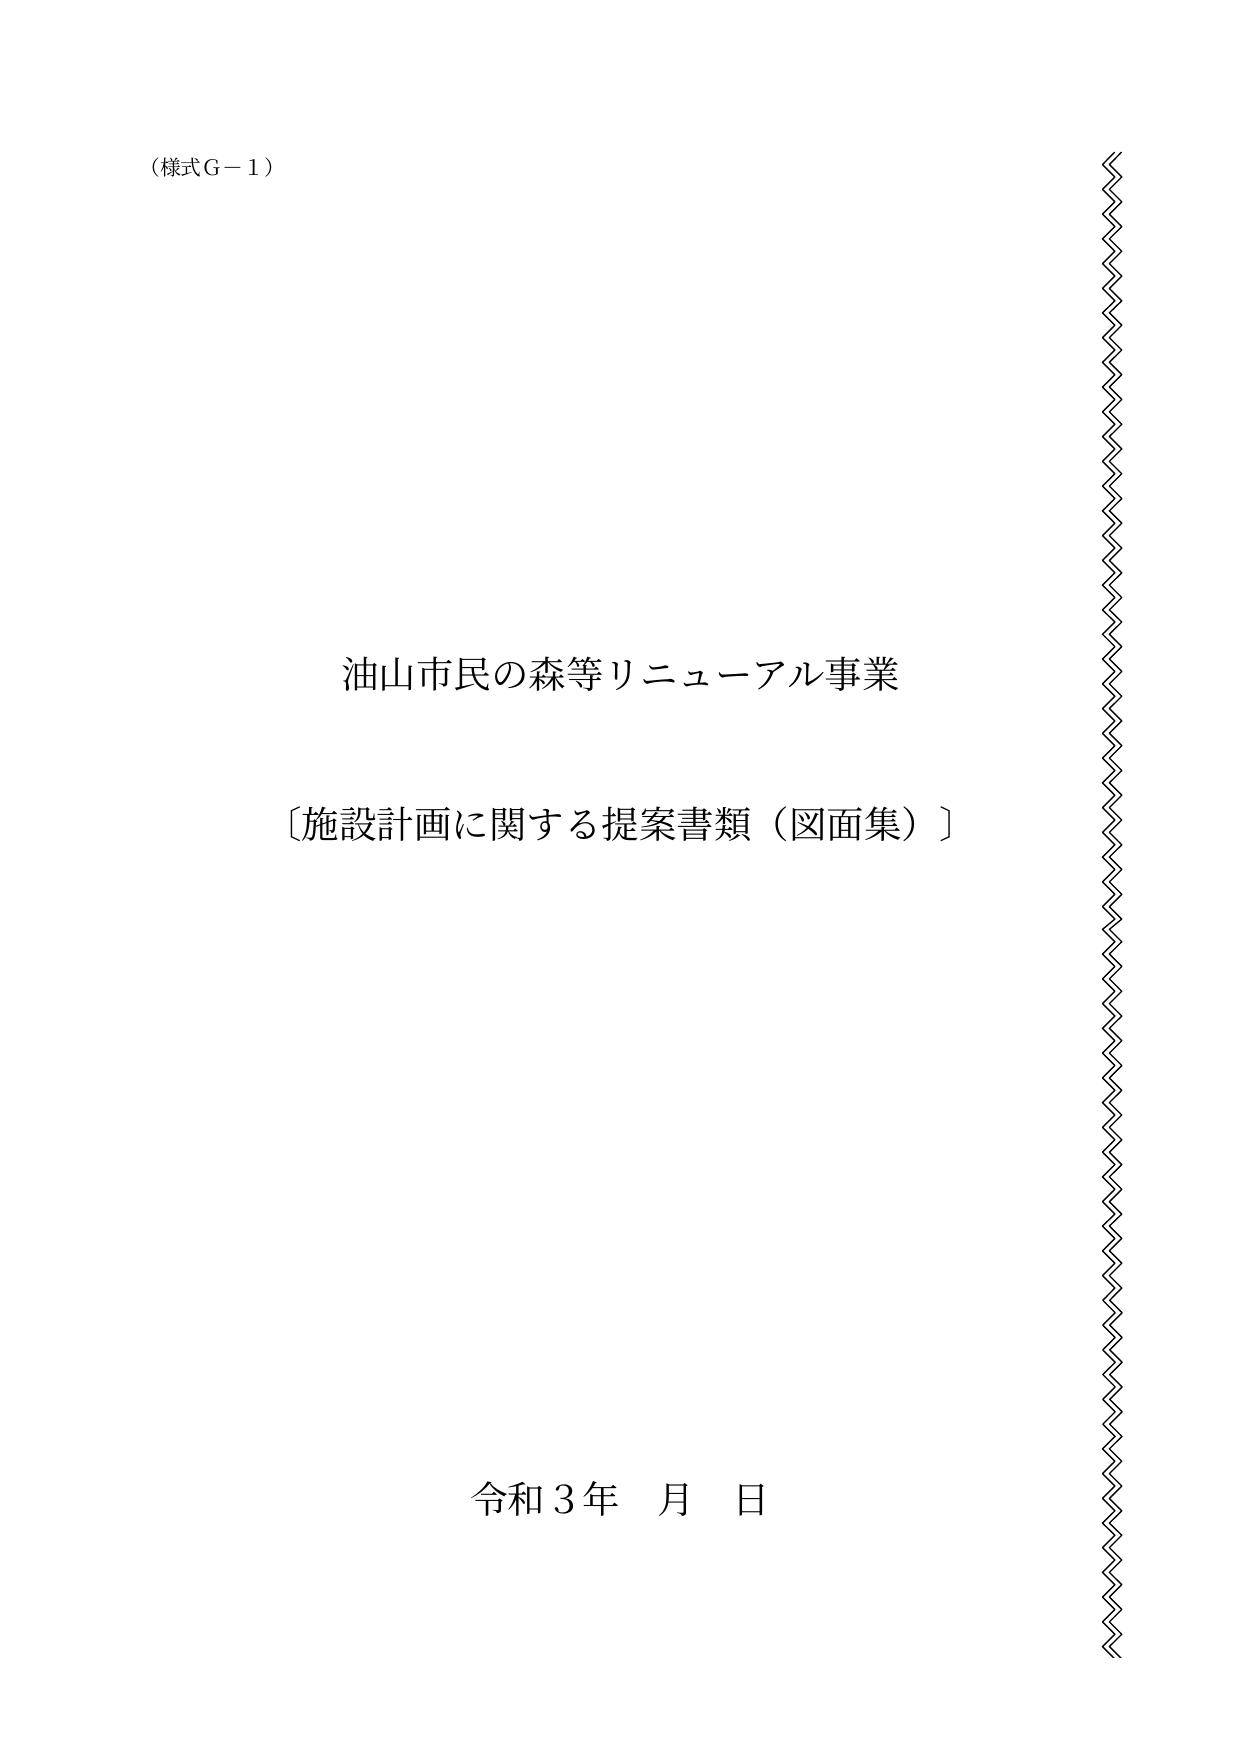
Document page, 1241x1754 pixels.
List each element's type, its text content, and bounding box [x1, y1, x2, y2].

text （様式Ｇ－１） [139, 148, 1101, 185]
text 油山市民の森等リニューアル事業 [139, 635, 1101, 710]
text 令和３年 月 日 [139, 1460, 1101, 1535]
text 〔施設計画に関する提案書類（図面集）〕 [139, 785, 1101, 860]
